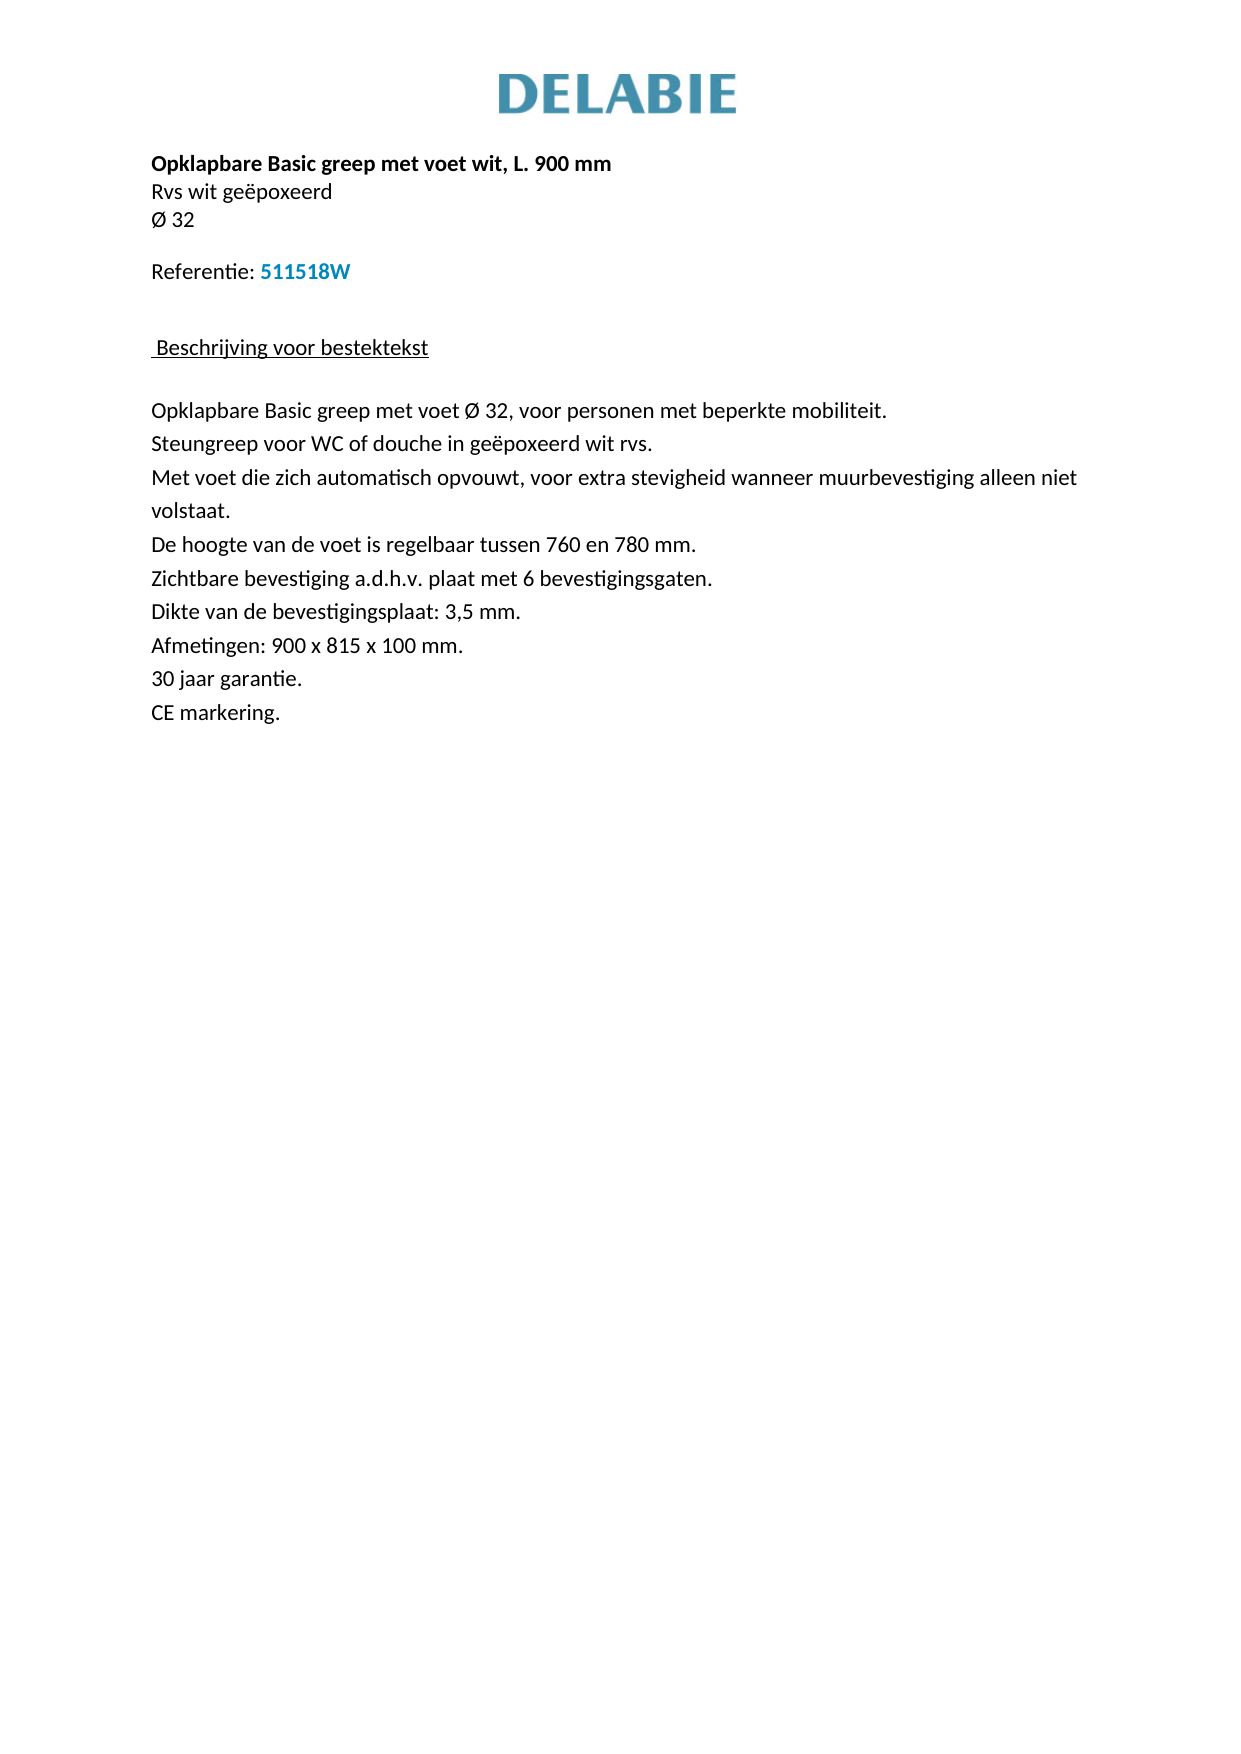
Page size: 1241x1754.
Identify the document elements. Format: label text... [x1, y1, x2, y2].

text Met voet die zich automatisch opvouwt, voor extra stevigheid wanneer muurbevestiging alleen niet volstaat. [151, 463, 1084, 525]
text 30 jaar garantie. [151, 664, 1084, 692]
text Steungreep voor WC of douche in geëpoxeerd wit rvs. [151, 429, 1084, 458]
text Referentie: 511518W [151, 257, 1084, 285]
text Afmetingen: 900 x 815 x 100 mm. [151, 631, 1084, 659]
text Opklapbare Basic greep met voet wit, L. 900 mm [151, 149, 1084, 177]
text Opklapbare Basic greep met voet Ø 32, voor personen met beperkte mobiliteit. [151, 396, 1084, 424]
text CE markering. [151, 698, 1084, 726]
text Zichtbare bevestiging a.d.h.v. plaat met 6 bevestigingsgaten. [151, 564, 1084, 592]
picture [497, 74, 738, 114]
text Rvs wit geëpoxeerd [151, 177, 1084, 205]
text Ø 32 [151, 205, 1084, 233]
text Dikte van de bevestigingsplaat: 3,5 mm. [151, 597, 1084, 625]
text Beschrijving voor bestektekst [151, 333, 1084, 361]
text De hoogte van de voet is regelbaar tussen 760 en 780 mm. [151, 530, 1084, 558]
